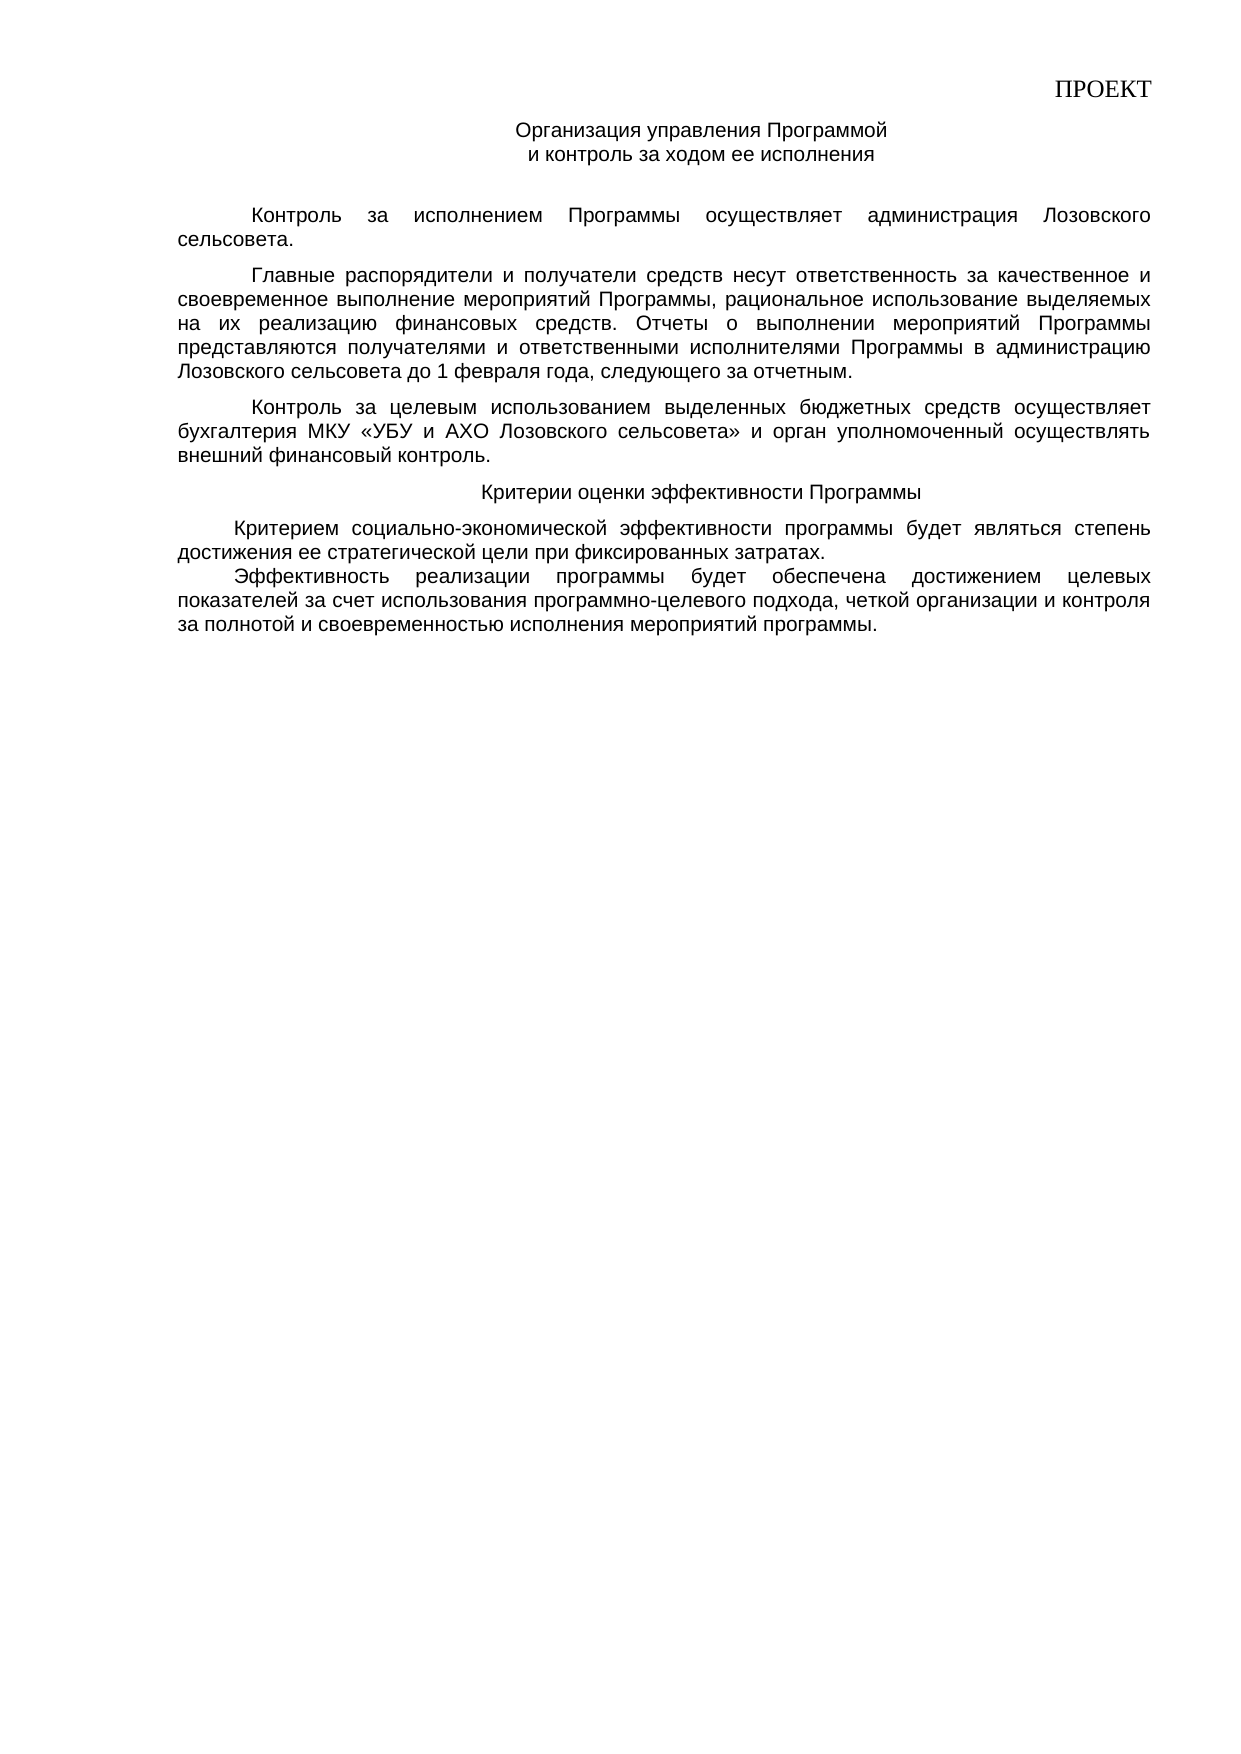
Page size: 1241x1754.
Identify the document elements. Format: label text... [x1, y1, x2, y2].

text Контроль за целевым использованием выделенных бюджетных средств осуществляет бухгалтерия МКУ «УБУ и АХО Лозовского сельсовета» и орган уполномоченный осуществлять внешний финансовый контроль. [177, 395, 1152, 467]
text и контроль за ходом ее исполнения [177, 142, 1152, 166]
text Критерии оценки эффективности Программы [177, 479, 1152, 503]
text Контроль за исполнением Программы осуществляет администрация Лозовского сельсовета. [177, 202, 1152, 250]
text Главные распорядители и получатели средств несут ответственность за качественное и своевременное выполнение мероприятий Программы, рациональное использование выделяемых на их реализацию финансовых средств. Отчеты о выполнении мероприятий Программы представляются получателями и ответственными исполнителями Программы в администрацию Лозовского сельсовета до 1 февраля года, следующего за отчетным. [177, 263, 1152, 383]
text Организация управления Программой [177, 118, 1152, 142]
text Критерием социально-экономической эффективности программы будет являться степень достижения ее стратегической цели при фиксированных затратах. [177, 516, 1152, 564]
text Эффективность реализации программы будет обеспечена достижением целевых показателей за счет использования программно-целевого подхода, четкой организации и контроля за полнотой и своевременностью исполнения мероприятий программы. [177, 564, 1152, 636]
